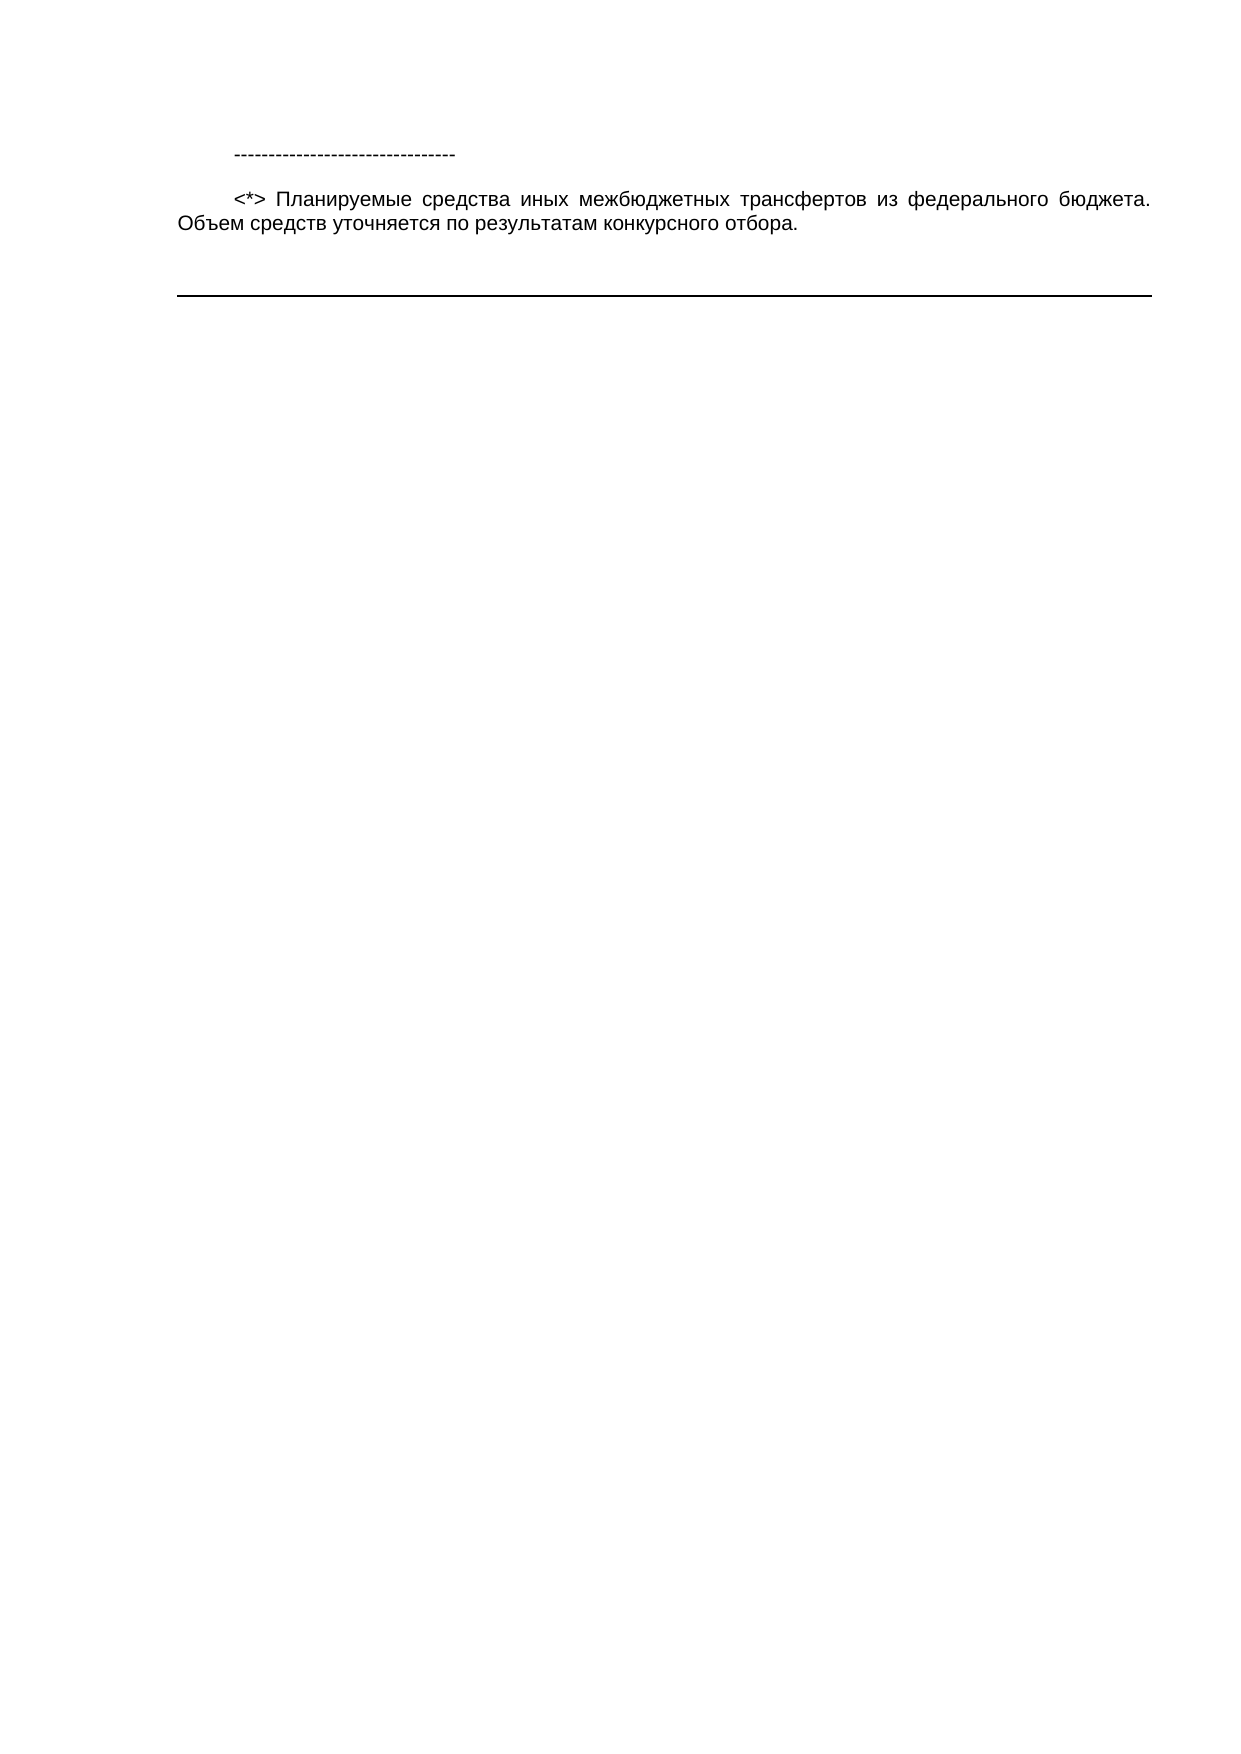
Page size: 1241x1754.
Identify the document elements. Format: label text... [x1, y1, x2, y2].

text <*> Планируемые средства иных межбюджетных трансфертов из федерального бюджета. Объем средств уточняется по результатам конкурсного отбора. [177, 187, 1152, 235]
text -------------------------------- [177, 142, 1152, 166]
